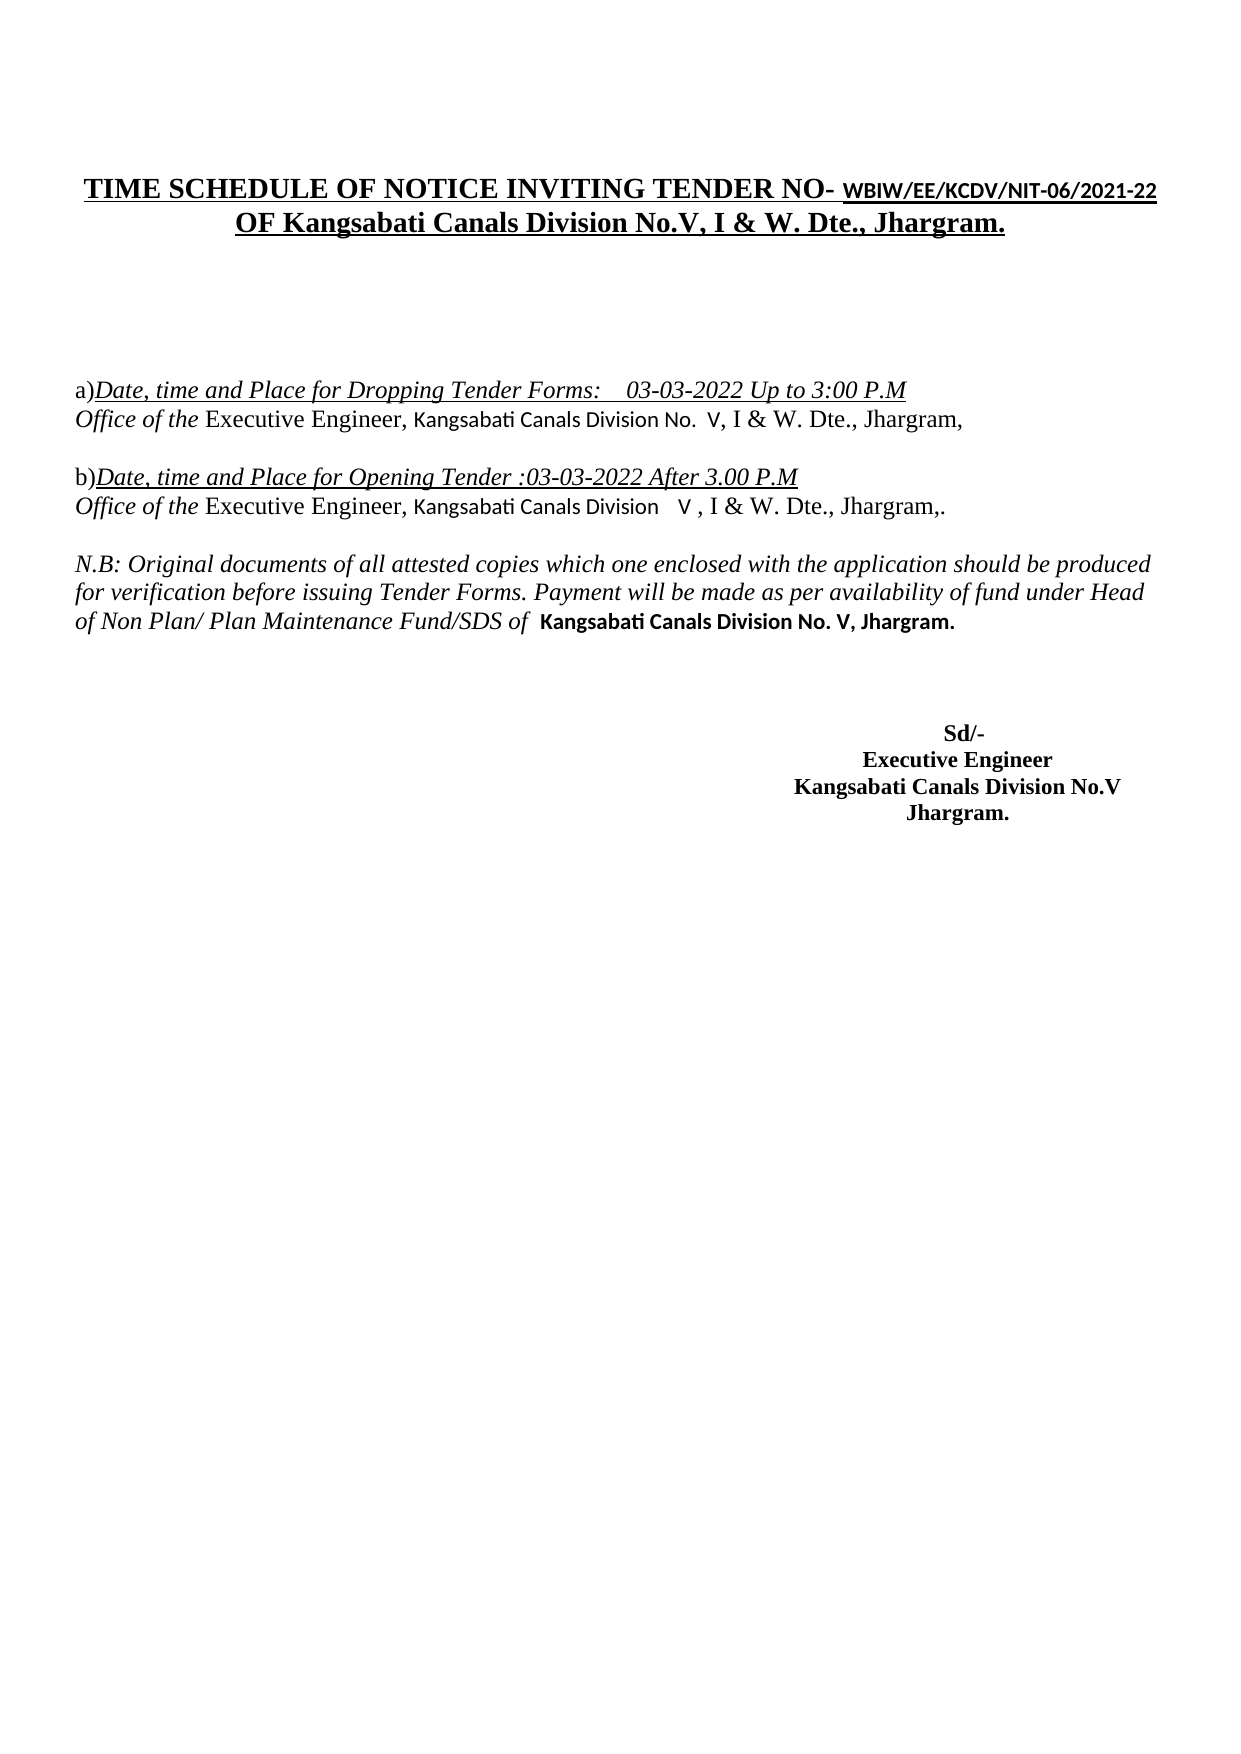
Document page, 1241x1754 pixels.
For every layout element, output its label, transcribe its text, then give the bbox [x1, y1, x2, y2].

text TIME SCHEDULE OF NOTICE INVITING TENDER NO- WBIW/EE/KCDV/NIT-06/2021-22 OF Kangsabati Canals Division No.V, I & W. Dte., Jhargram. [75, 172, 1165, 239]
text Jhargram. [750, 799, 1165, 826]
text Executive Engineer [750, 747, 1165, 773]
text N.B: Original documents of all attested copies which one enclosed with the application should be produced for verification before issuing Tender Forms. Payment will be made as per availability of fund under Head of Non Plan/ Plan Maintenance Fund/SDS of Kangsabati Canals Division No. V, Jhargram. [75, 549, 1165, 635]
text Kangsabati Canals Division No.V [750, 773, 1165, 799]
text b)Date, time and Place for Opening Tender :03-03-2022 After 3.00 P.M [75, 462, 1165, 491]
text Office of the Executive Engineer, Kangsabati Canals Division No. V, I & W. Dte., Jhargram, [75, 404, 1165, 433]
text a)Date, time and Place for Dropping Tender Forms: 03-03-2022 Up to 3:00 P.M [75, 376, 1165, 404]
text Office of the Executive Engineer, Kangsabati Canals Division V , I & W. Dte., Jhargram,. [75, 491, 1165, 520]
text Sd/- [75, 719, 1165, 747]
